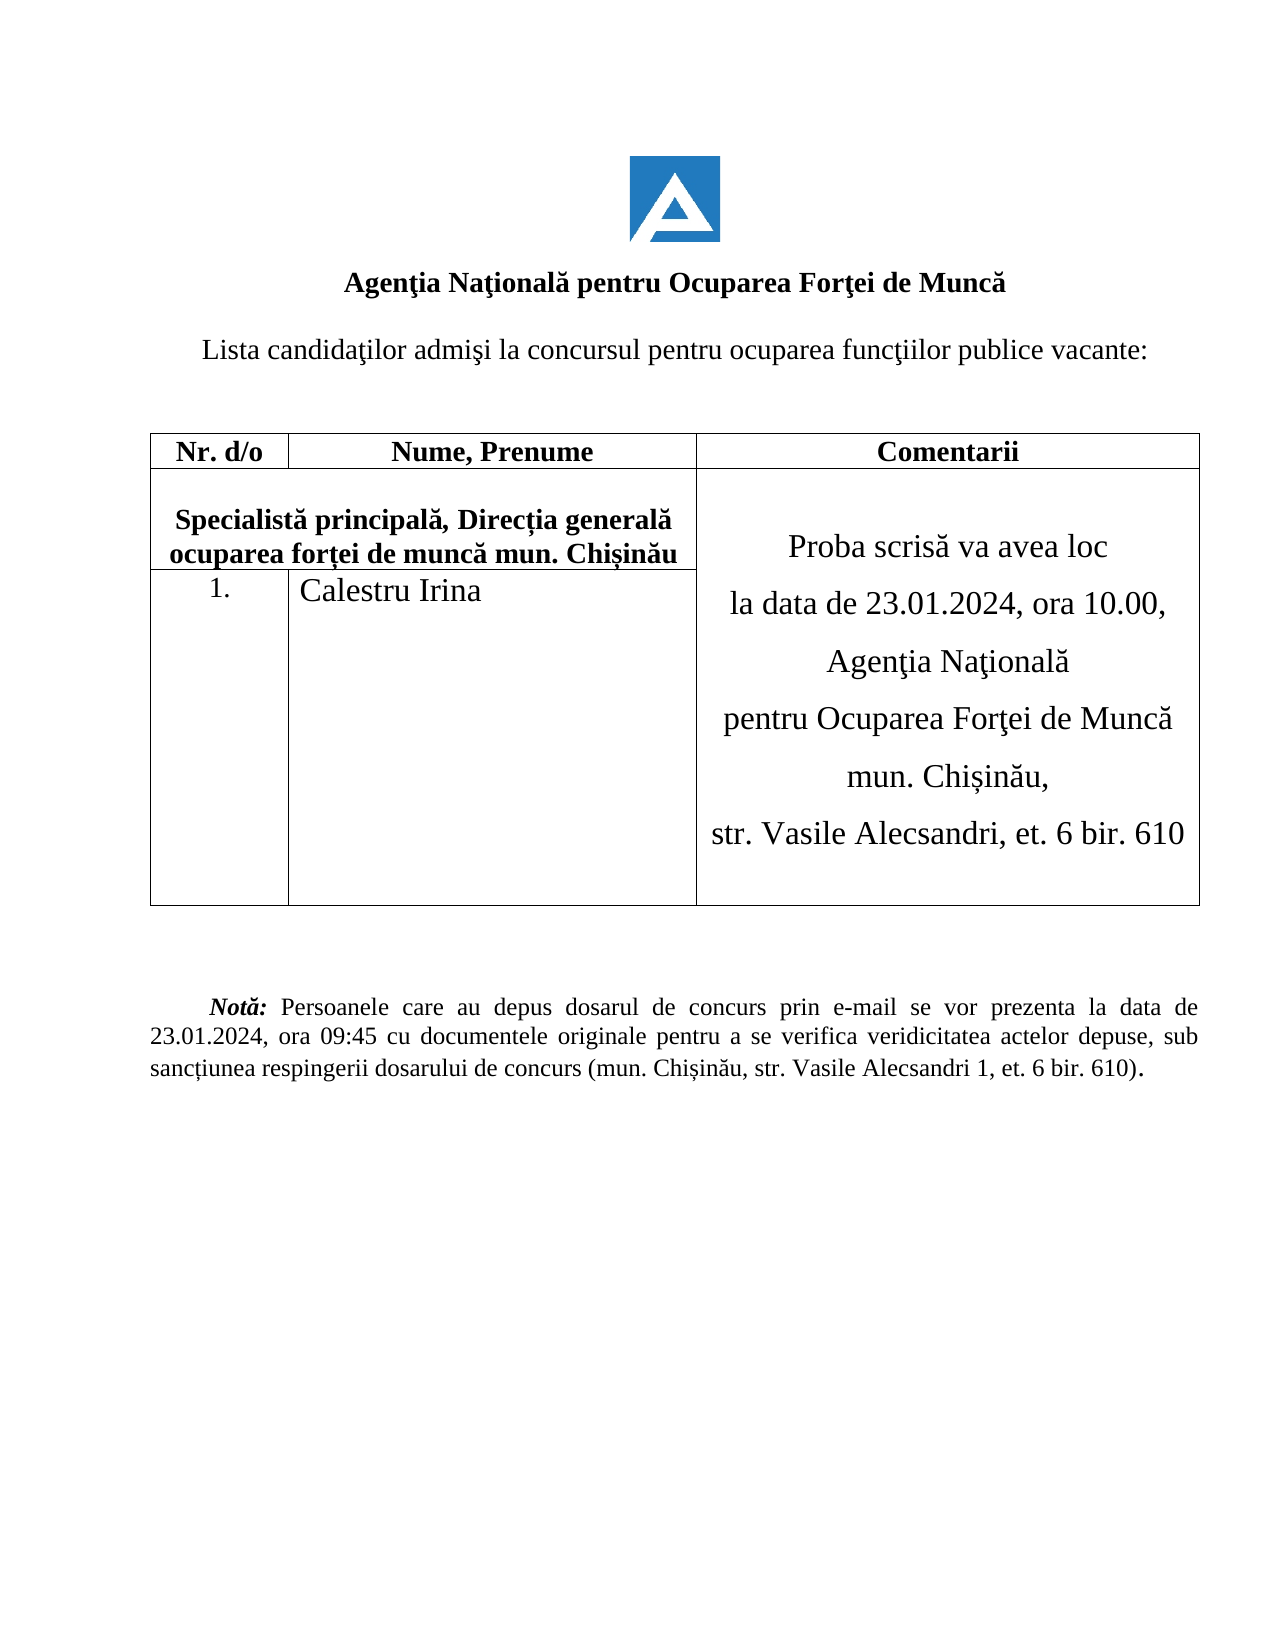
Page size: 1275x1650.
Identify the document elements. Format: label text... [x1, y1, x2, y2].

table_cell 1. [151, 570, 288, 905]
table_header Nr. d/o [151, 434, 288, 468]
text Lista candidaţilor admişi la concursul pentru ocuparea funcţiilor publice vacante: [150, 332, 1200, 366]
text Agenţia Naţională pentru Ocuparea Forţei de Muncă [150, 265, 1200, 299]
table_cell Proba scrisă va avea loc la data de 23.01.2024, ora 10.00, Agenţia Naţională pentru Ocuparea Forţei de Muncă mun. Chișinău, str. Vasile Alecsandri, et. 6 bir. 610 [697, 469, 1199, 905]
picture [629, 156, 721, 242]
table_cell Specialistă principală, Direcția generală ocuparea forței de muncă mun. Chișinău [151, 469, 696, 569]
text Notă: Persoanele care au depus dosarul de concurs prin e-mail se vor prezenta la data de 23.01.2024, ora 09:45 cu documentele originale pentru a se verifica veridicitatea actelor depuse, sub sancțiunea respingerii dosarului de concurs (mun. Chișinău, str. Vasile Alecsandri 1, et. 6 bir. 610). [150, 992, 1200, 1083]
table_header Comentarii [697, 434, 1199, 468]
table_cell Calestru Irina [289, 570, 696, 905]
table_header Nume, Prenume [289, 434, 696, 468]
